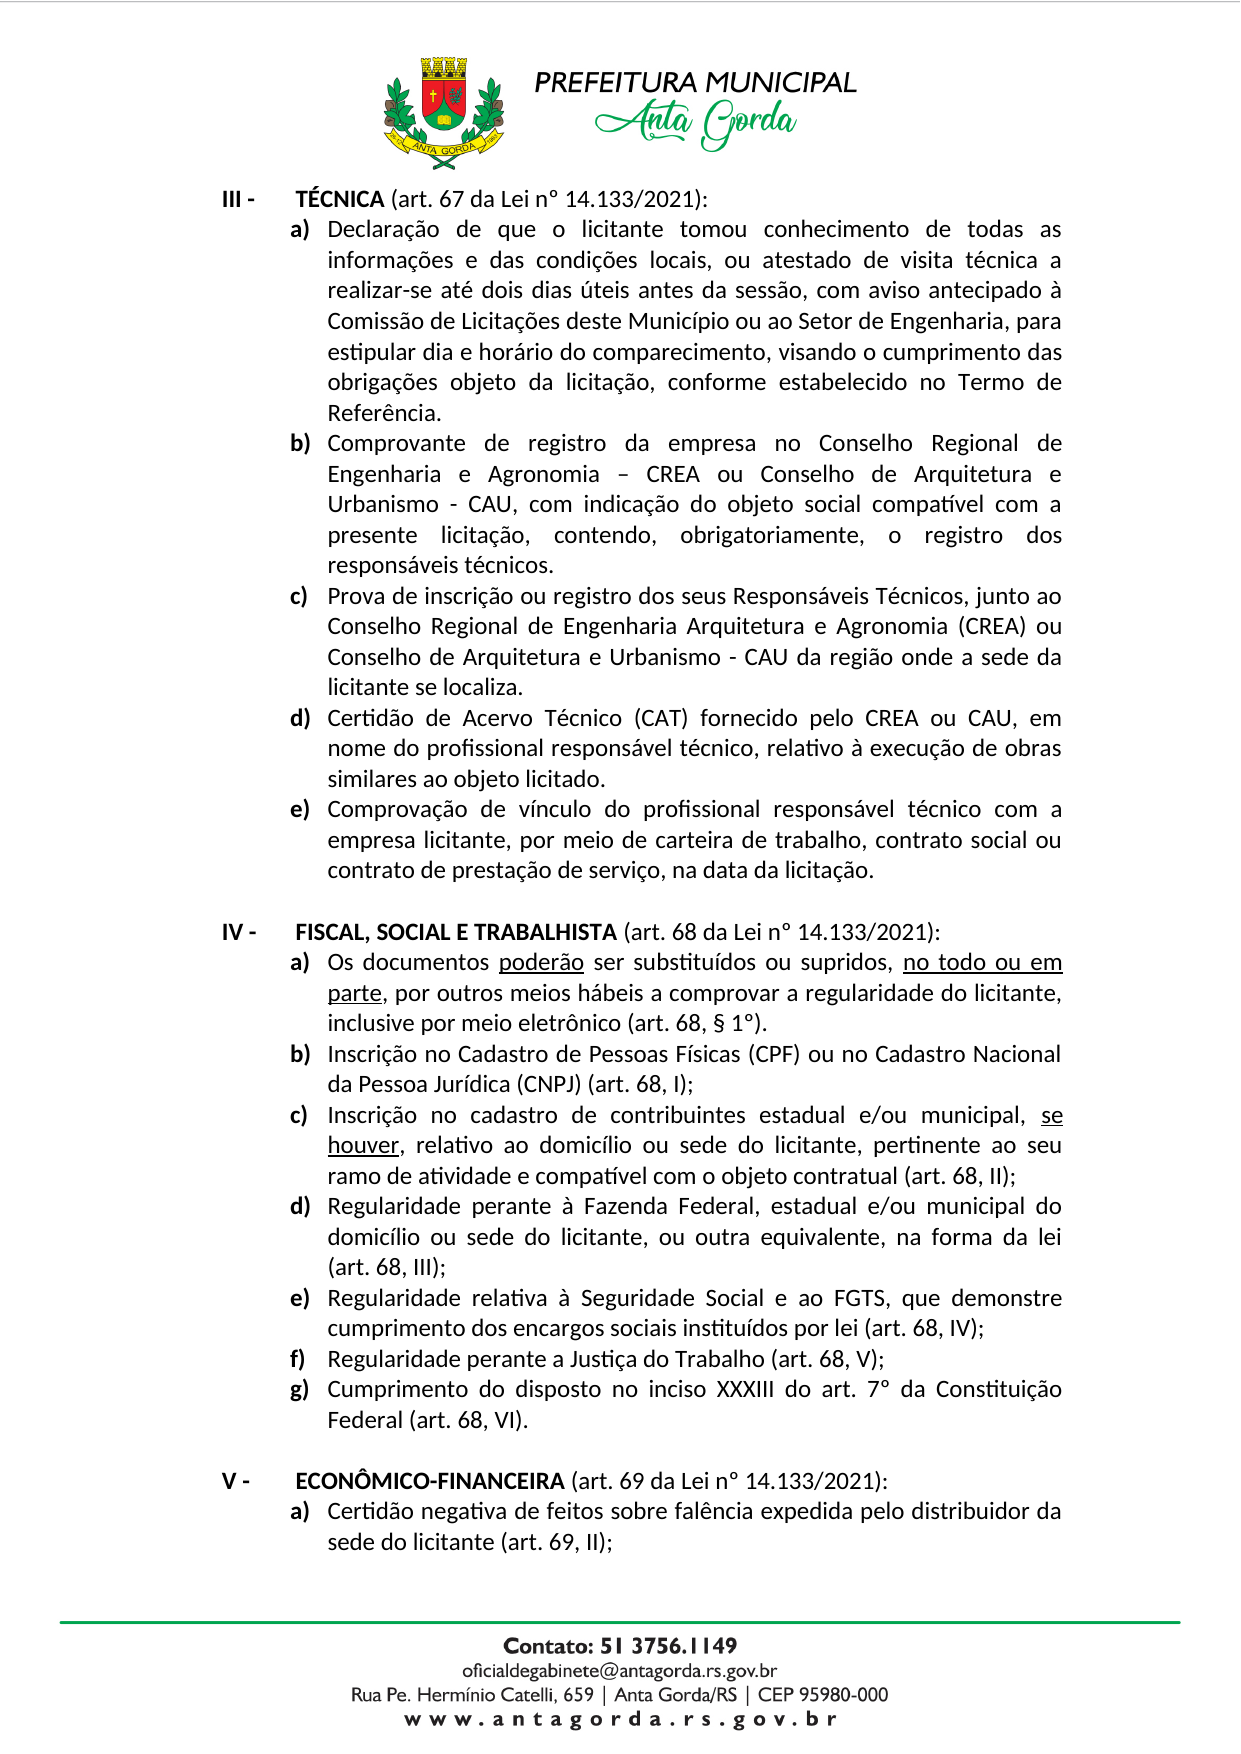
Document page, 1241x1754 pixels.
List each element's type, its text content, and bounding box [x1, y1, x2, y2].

list Comprovação de vínculo do profissional responsável técnico com a empresa licitante, por meio de carteira de trabalho, contrato social ou contrato de prestação de serviço, na data da licitação. [290, 793, 1063, 885]
list Inscrição no Cadastro de Pessoas Físicas (CPF) ou no Cadastro Nacional da Pessoa Jurídica (CNPJ) (art. 68, I); [290, 1038, 1063, 1099]
list Inscrição no cadastro de contribuintes estadual e/ou municipal, se houver, relativo ao domicílio ou sede do licitante, pertinente ao seu ramo de atividade e compatível com o objeto contratual (art. 68, II); [290, 1099, 1063, 1190]
list Comprovante de registro da empresa no Conselho Regional de Engenharia e Agronomia – CREA ou Conselho de Arquitetura e Urbanismo - CAU, com indicação do objeto social compatível com a presente licitação, contendo, obrigatoriamente, o registro dos responsáveis técnicos. [290, 427, 1063, 580]
list Os documentos poderão ser substituídos ou supridos, no todo ou em parte, por outros meios hábeis a comprovar a regularidade do licitante, inclusive por meio eletrônico (art. 68, § 1º). [290, 946, 1063, 1038]
list Certidão negativa de feitos sobre falência expedida pelo distribuidor da sede do licitante (art. 69, II); [290, 1496, 1063, 1557]
list Prova de inscrição ou registro dos seus Responsáveis Técnicos, junto ao Conselho Regional de Engenharia Arquitetura e Agronomia (CREA) ou Conselho de Arquitetura e Urbanismo - CAU da região onde a sede da licitante se localiza. [290, 580, 1063, 702]
list Declaração de que o licitante tomou conhecimento de todas as informações e das condições locais, ou atestado de visita técnica a realizar-se até dois dias úteis antes da sessão, com aviso antecipado à Comissão de Licitações deste Município ou ao Setor de Engenharia, para estipular dia e horário do comparecimento, visando o cumprimento das obrigações objeto da licitação, conforme estabelecido no Termo de Referência. [290, 214, 1063, 427]
list Certidão de Acervo Técnico (CAT) fornecido pelo CREA ou CAU, em nome do profissional responsável técnico, relativo à execução de obras similares ao objeto licitado. [290, 702, 1063, 793]
list Regularidade perante à Fazenda Federal, estadual e/ou municipal do domicílio ou sede do licitante, ou outra equivalente, na forma da lei (art. 68, III); [290, 1190, 1063, 1282]
list Regularidade perante a Justiça do Trabalho (art. 68, V); [290, 1343, 1063, 1373]
list Regularidade relativa à Seguridade Social e ao FGTS, que demonstre cumprimento dos encargos sociais instituídos por lei (art. 68, IV); [290, 1282, 1063, 1343]
list TÉCNICA (art. 67 da Lei nº 14.133/2021): [222, 183, 1063, 214]
list Cumprimento do disposto no inciso XXXIII do art. 7º da Constituição Federal (art. 68, VI). [290, 1373, 1063, 1434]
picture [0, 1, 1240, 1754]
list FISCAL, SOCIAL E TRABALHISTA (art. 68 da Lei nº 14.133/2021): [222, 916, 1063, 946]
list ECONÔMICO-FINANCEIRA (art. 69 da Lei nº 14.133/2021): [222, 1465, 1063, 1496]
